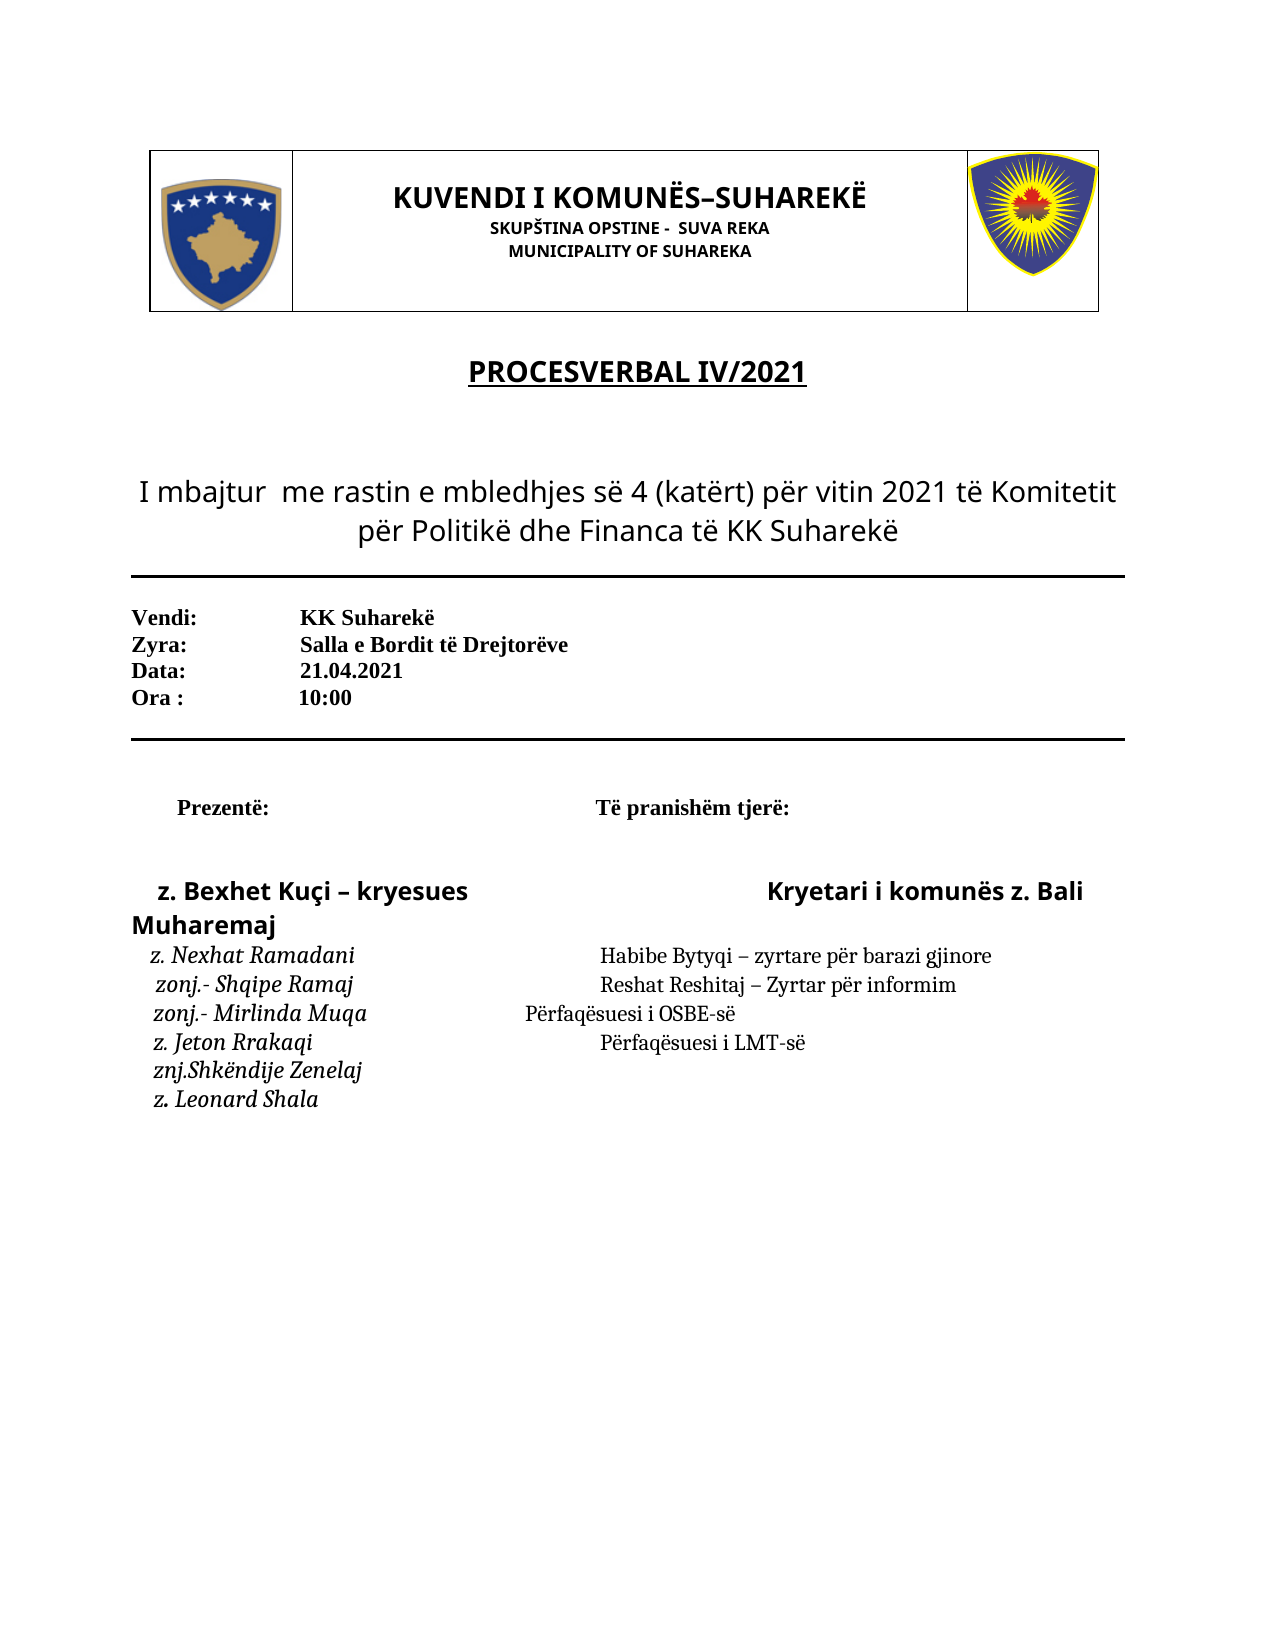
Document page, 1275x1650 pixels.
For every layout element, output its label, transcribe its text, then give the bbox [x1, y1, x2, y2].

picture [161, 179, 282, 311]
text PROCESVERBAL IV/2021 [150, 352, 1125, 391]
text Ora : 10:00 [131, 683, 1125, 710]
text z. Bexhet Kuçi – kryesues Kryetari i komunës z. Bali Muharemaj [131, 873, 1125, 941]
text I mbajtur me rastin e mbledhjes së 4 (katërt) për vitin 2021 të Komitetit për Politikë dhe Financa të KK Suharekë [131, 471, 1125, 550]
text Vendi: KK Suharekë [131, 604, 1125, 631]
table_header [151, 151, 292, 311]
text Data: 21.04.2021 [131, 657, 1125, 683]
text z. Leonard Shala [131, 1085, 1125, 1114]
text z. Jeton Rrakaqi Përfaqësuesi i -së [131, 1028, 1125, 1056]
table_header [968, 151, 1032, 166]
text Prezentë: Të pranishëm tjerë: [131, 794, 1125, 821]
text Zyra: Salla e Bordit të Drejtorëve [131, 631, 1125, 657]
table_header KUVENDI I KOMUNËS–SUHAREKË SKUPŠTINA OPSTINE - SUVA REKA MUNICIPALITY OF SUHAREKA [293, 151, 967, 311]
text zonj.- Mirlinda Muqa Përfaqësuesi i OSBE-së [131, 999, 1125, 1028]
text znj.Shkëndije Zenelaj [131, 1056, 1125, 1085]
table_header [968, 179, 1098, 311]
text z. Nexhat Ramadani Habibe Bytyqi – zyrtare për barazi gjinore [150, 941, 1149, 970]
text zonj.- Shqipe Ramaj Reshat Reshitaj – Zyrtar për informim [150, 970, 1125, 999]
table_header [1041, 151, 1098, 166]
